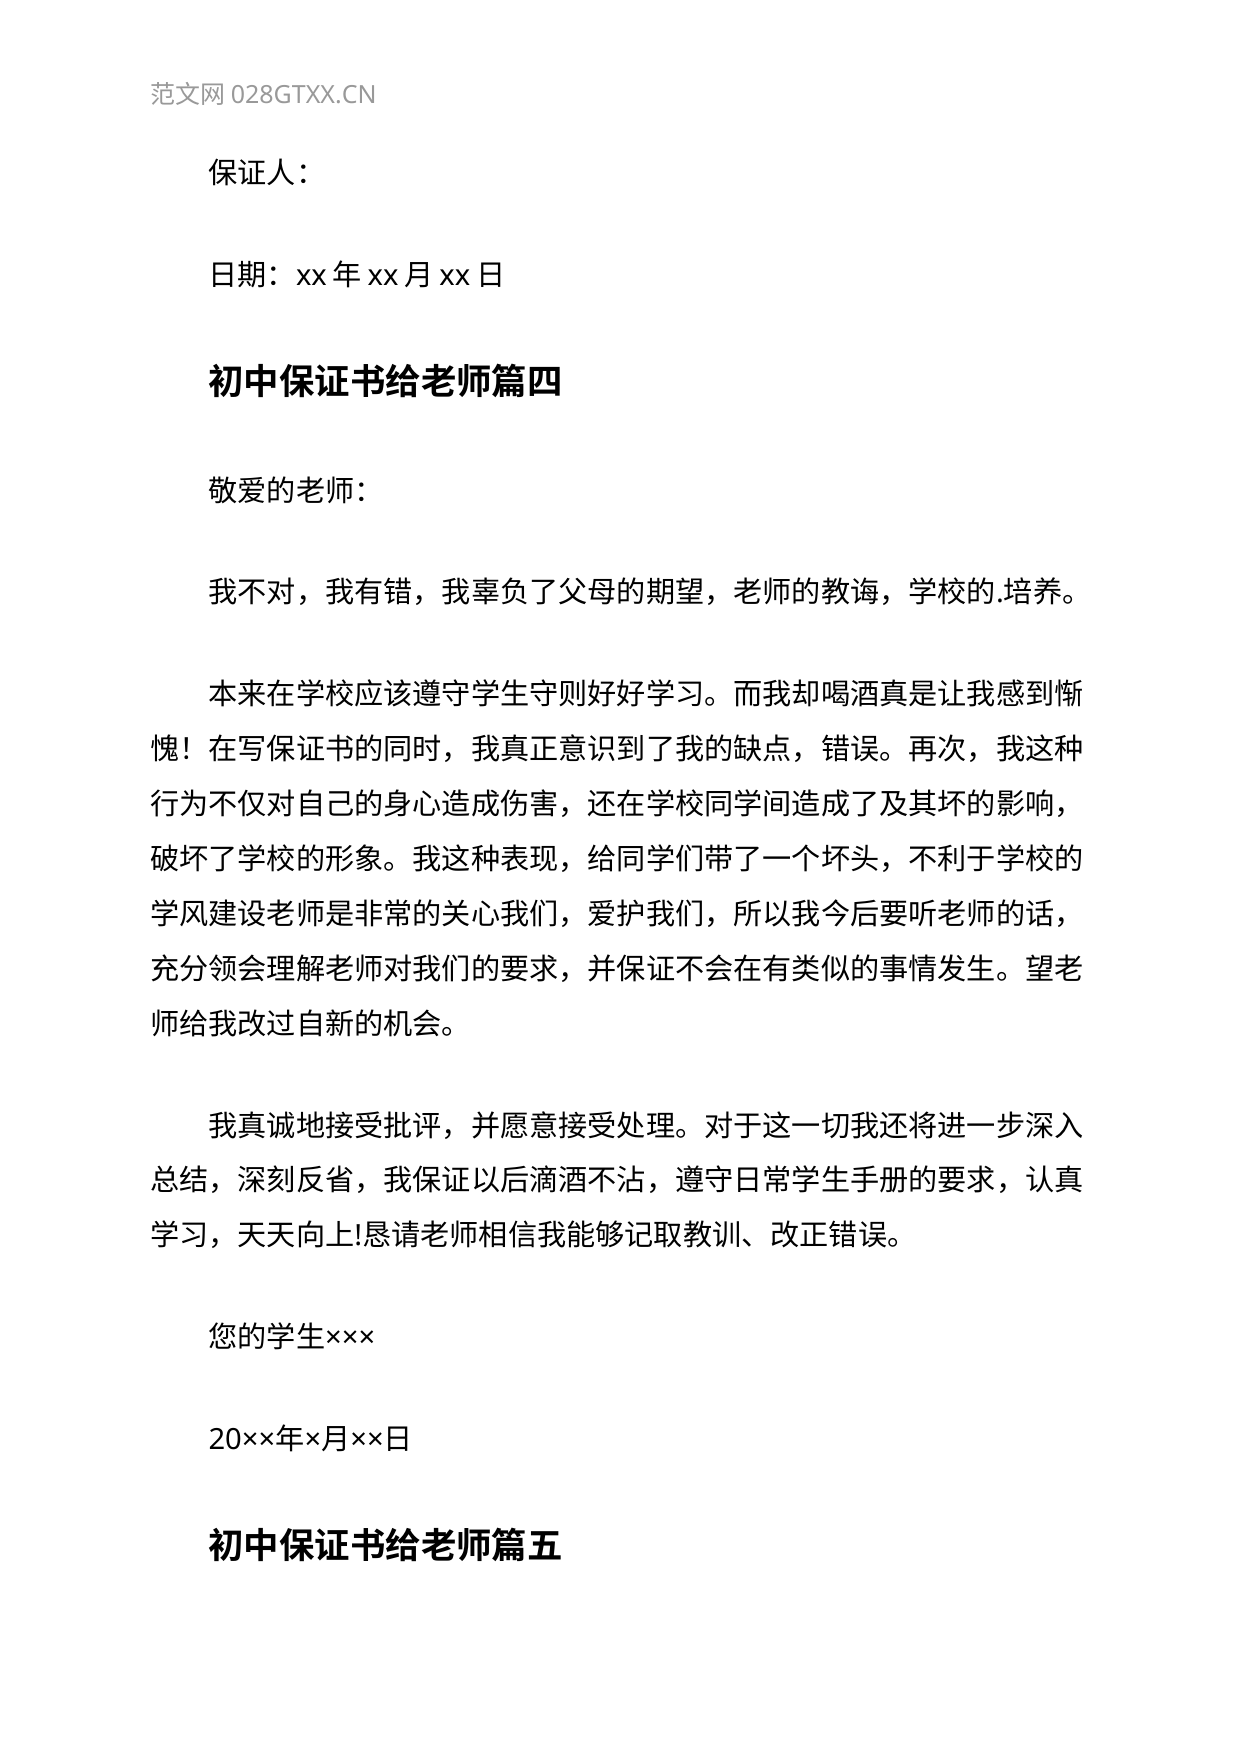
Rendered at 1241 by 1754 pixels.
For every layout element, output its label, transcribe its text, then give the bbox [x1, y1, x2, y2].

text 敬爱的老师： [150, 467, 1090, 509]
text 本来在学校应该遵守学生守则好好学习。而我却喝酒真是让我感到惭愧！在写保证书的同时，我真正意识到了我的缺点，错误。再次，我这种行为不仅对自己的身心造成伤害，还在学校同学间造成了及其坏的影响，破坏了学校的形象。我这种表现，给同学们带了一个坏头，不利于学校的学风建设老师是非常的关心我们，爱护我们，所以我今后要听老师的话，充分领会理解老师对我们的要求，并保证不会在有类似的事情发生。望老师给我改过自新的机会。 [150, 671, 1090, 1043]
text 初中保证书给老师篇四 [150, 354, 1090, 405]
text 日期：xx年xx月xx日 [150, 252, 1090, 294]
text 您的学生××× [150, 1314, 1090, 1356]
text 我不对，我有错，我辜负了父母的期望，老师的教诲，学校的.培养。 [150, 569, 1090, 611]
text 20××年×月××日 [150, 1416, 1090, 1458]
text 保证人： [150, 150, 1090, 192]
text 我真诚地接受批评，并愿意接受处理。对于这一切我还将进一步深入总结，深刻反省，我保证以后滴酒不沾，遵守日常学生手册的要求，认真学习，天天向上!恳请老师相信我能够记取教训、改正错误。 [150, 1102, 1090, 1254]
text 初中保证书给老师篇五 [150, 1518, 1090, 1569]
